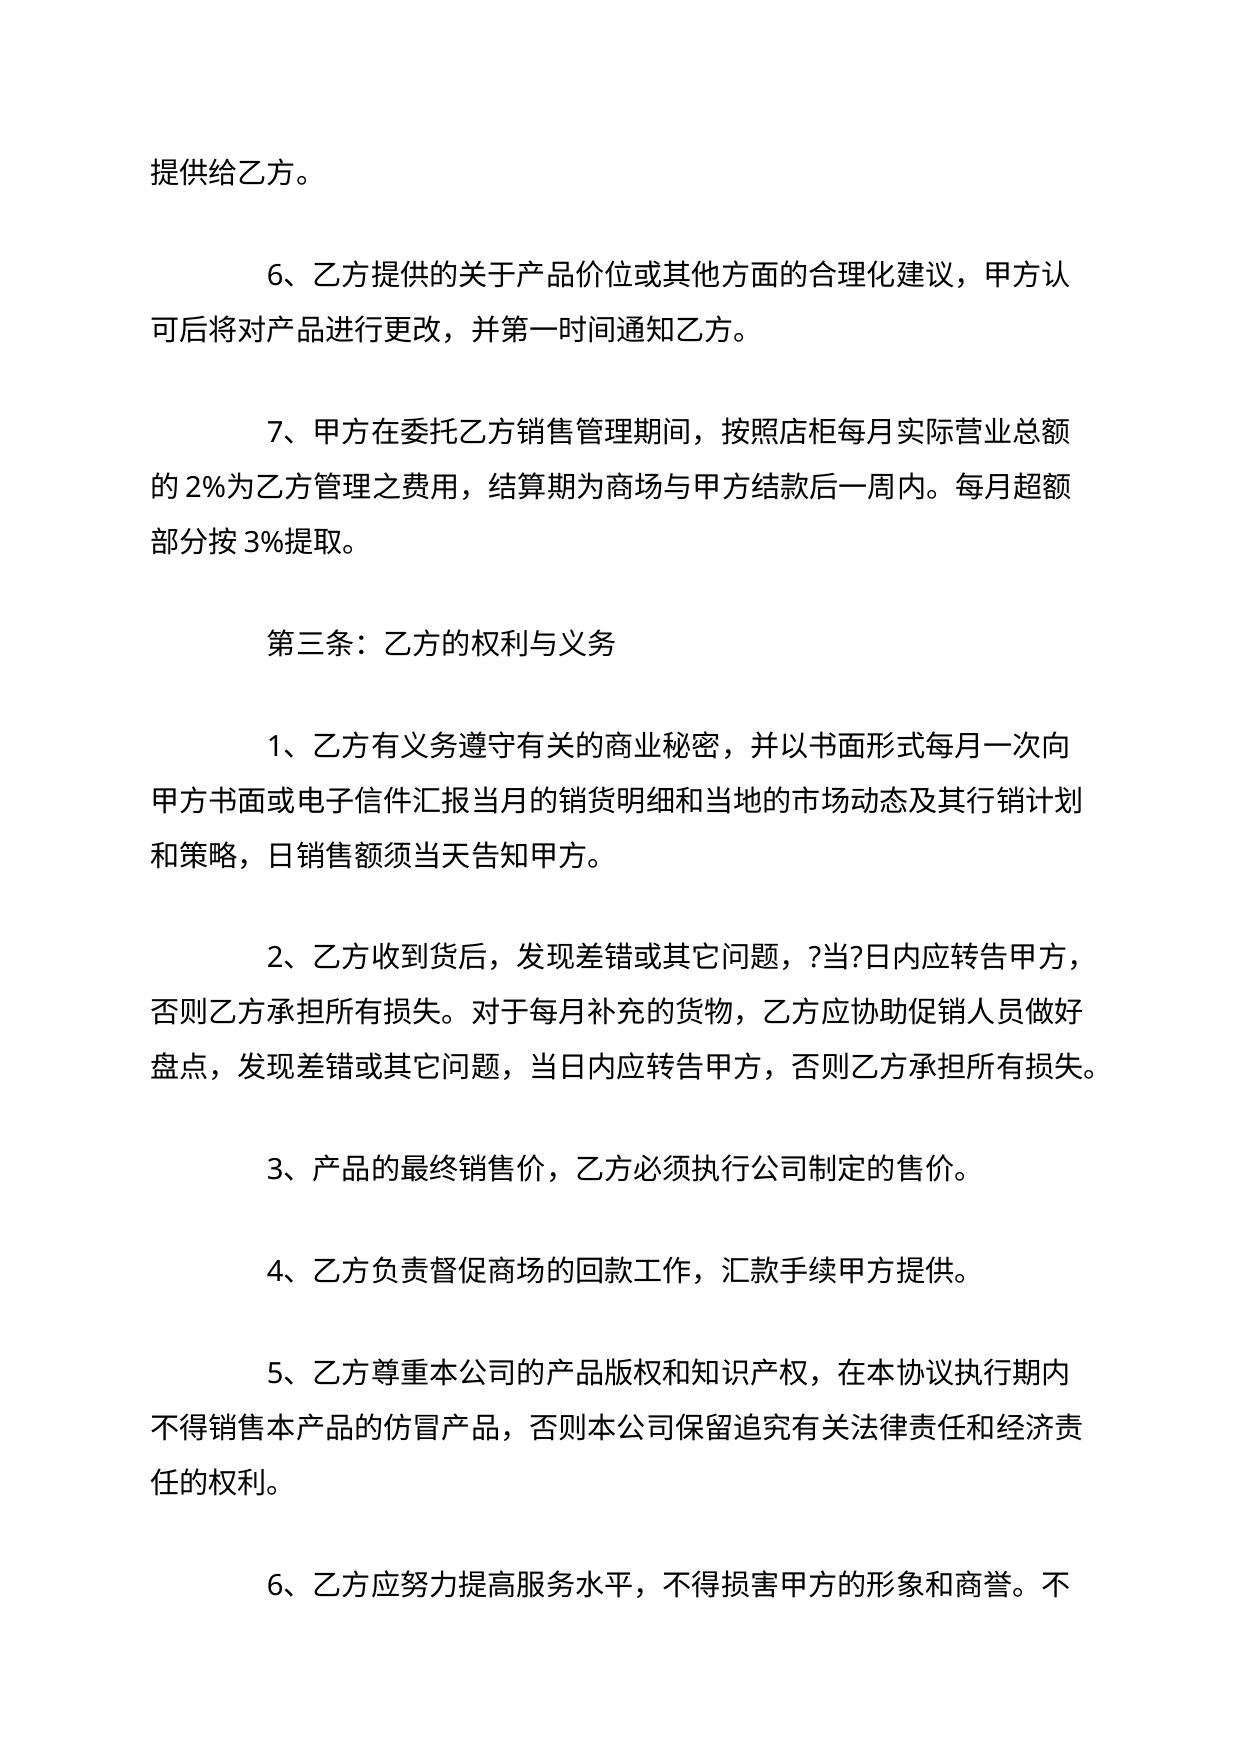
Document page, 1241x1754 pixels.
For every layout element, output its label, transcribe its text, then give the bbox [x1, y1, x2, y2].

text 6、乙方提供的关于产品价位或其他方面的合理化建议，甲方认可后将对产品进行更改，并第一时间通知乙方。 [150, 252, 1090, 349]
text 3、产品的最终销售价，乙方必须执行公司制定的售价。 [150, 1146, 1090, 1188]
text 1、乙方有义务遵守有关的商业秘密，并以书面形式每月一次向甲方书面或电子信件汇报当月的销货明细和当地的市场动态及其行销计划和策略，日销售额须当天告知甲方。 [150, 722, 1090, 874]
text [150, 150, 1090, 192]
text 2、乙方收到货后，发现差错或其它问题，?当?日内应转告甲方，否则乙方承担所有损失。对于每月补充的货物，乙方应协助促销人员做好盘点，发现差错或其它问题，当日内应转告甲方，否则乙方承担所有损失。 [150, 934, 1090, 1086]
text 4、乙方负责督促商场的回款工作，汇款手续甲方提供。 [150, 1248, 1090, 1290]
text 第三条：乙方的权利与义务 [150, 621, 1090, 663]
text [150, 1561, 1090, 1604]
text 7、甲方在委托乙方销售管理期间，按照店柜每月实际营业总额的2%为乙方管理之费用，结算期为商场与甲方结款后一周内。每月超额部分按3%提取。 [150, 408, 1090, 561]
text 5、乙方尊重本公司的产品版权和知识产权，在本协议执行期内不得销售本产品的仿冒产品，否则本公司保留追究有关法律责任和经济责任的权利。 [150, 1349, 1090, 1502]
